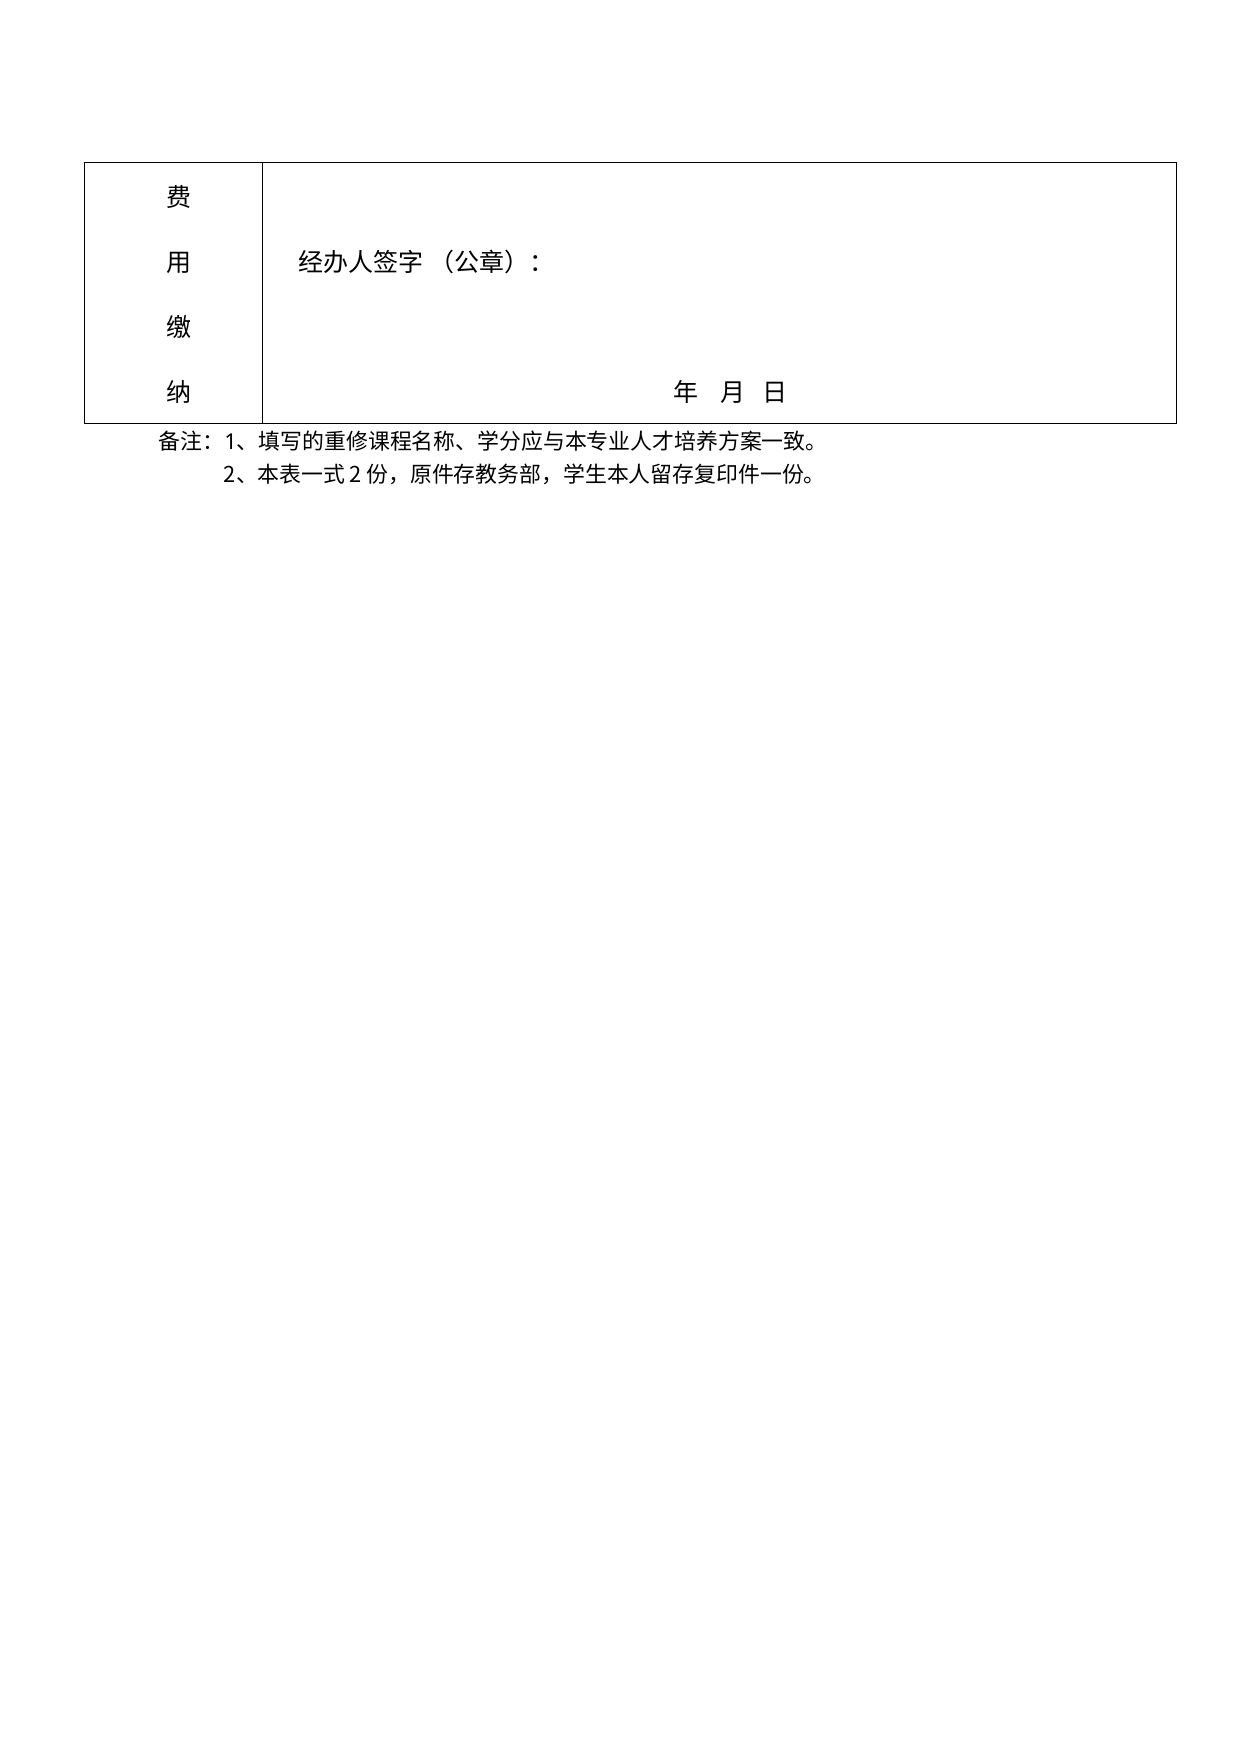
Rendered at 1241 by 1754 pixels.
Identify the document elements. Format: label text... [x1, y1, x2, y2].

table_cell 经办人签字 （公章）： 年 月 日 [263, 163, 1176, 423]
table_cell 费 用 缴 纳 [85, 163, 262, 423]
text 2、本表一式2份，原件存教务部，学生本人留存复印件一份。 [158, 457, 1103, 489]
text 备注：1、填写的重修课程名称、学分应与本专业人才培养方案一致。 [158, 424, 1103, 457]
